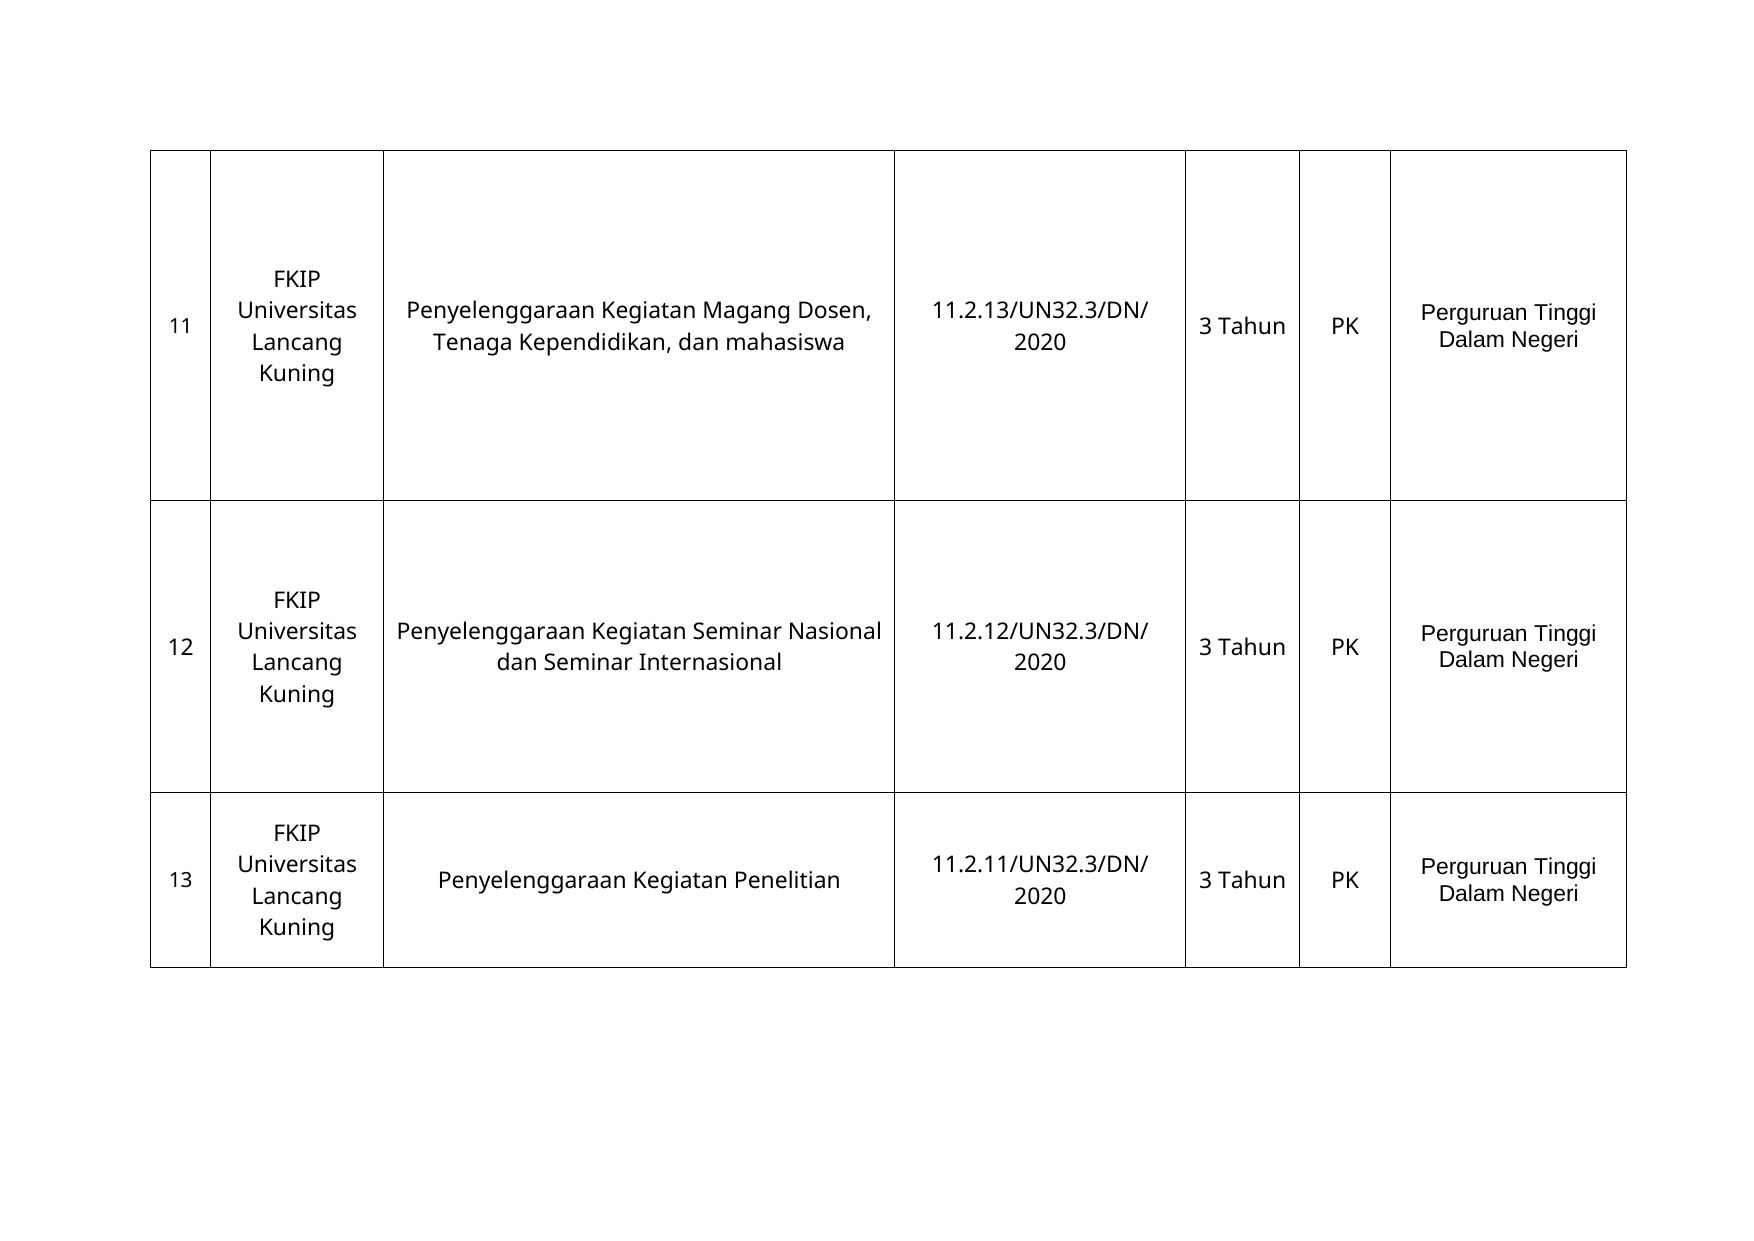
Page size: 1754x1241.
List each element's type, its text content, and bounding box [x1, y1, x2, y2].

table_cell FKIP Universitas Lancang Kuning [211, 151, 383, 500]
table_cell 11.2.12/UN32.3/DN/2020 [895, 501, 1185, 792]
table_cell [1391, 793, 1626, 967]
table_cell 3 Tahun [1186, 151, 1299, 500]
table_cell 12 [151, 501, 210, 792]
table_cell PK [1300, 501, 1390, 792]
table_cell PK [1300, 151, 1390, 500]
table_cell Penyelenggaraan Kegiatan Seminar Nasional dan Seminar Internasional [384, 501, 894, 792]
table_cell Penyelenggaraan Kegiatan Magang Dosen, Tenaga Kependidikan, dan mahasiswa [384, 151, 894, 500]
table_cell FKIP Universitas Lancang Kuning [211, 501, 383, 792]
table_cell PK [1300, 793, 1390, 967]
table_cell Penyelenggaraan Kegiatan Penelitian [384, 793, 894, 967]
table_cell 11.2.11/UN32.3/DN/2020 [895, 793, 1185, 967]
table_cell 13 [151, 793, 210, 967]
table_cell Perguruan Tinggi Dalam Negeri [1391, 501, 1626, 792]
table_cell 3 Tahun [1186, 793, 1299, 967]
table_cell 11.2.13/UN32.3/DN/2020 [895, 151, 1185, 500]
table_cell 3 Tahun [1186, 501, 1299, 792]
table_cell 11 [151, 151, 210, 500]
table_cell Perguruan Tinggi Dalam Negeri [1391, 151, 1626, 500]
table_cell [211, 793, 383, 967]
